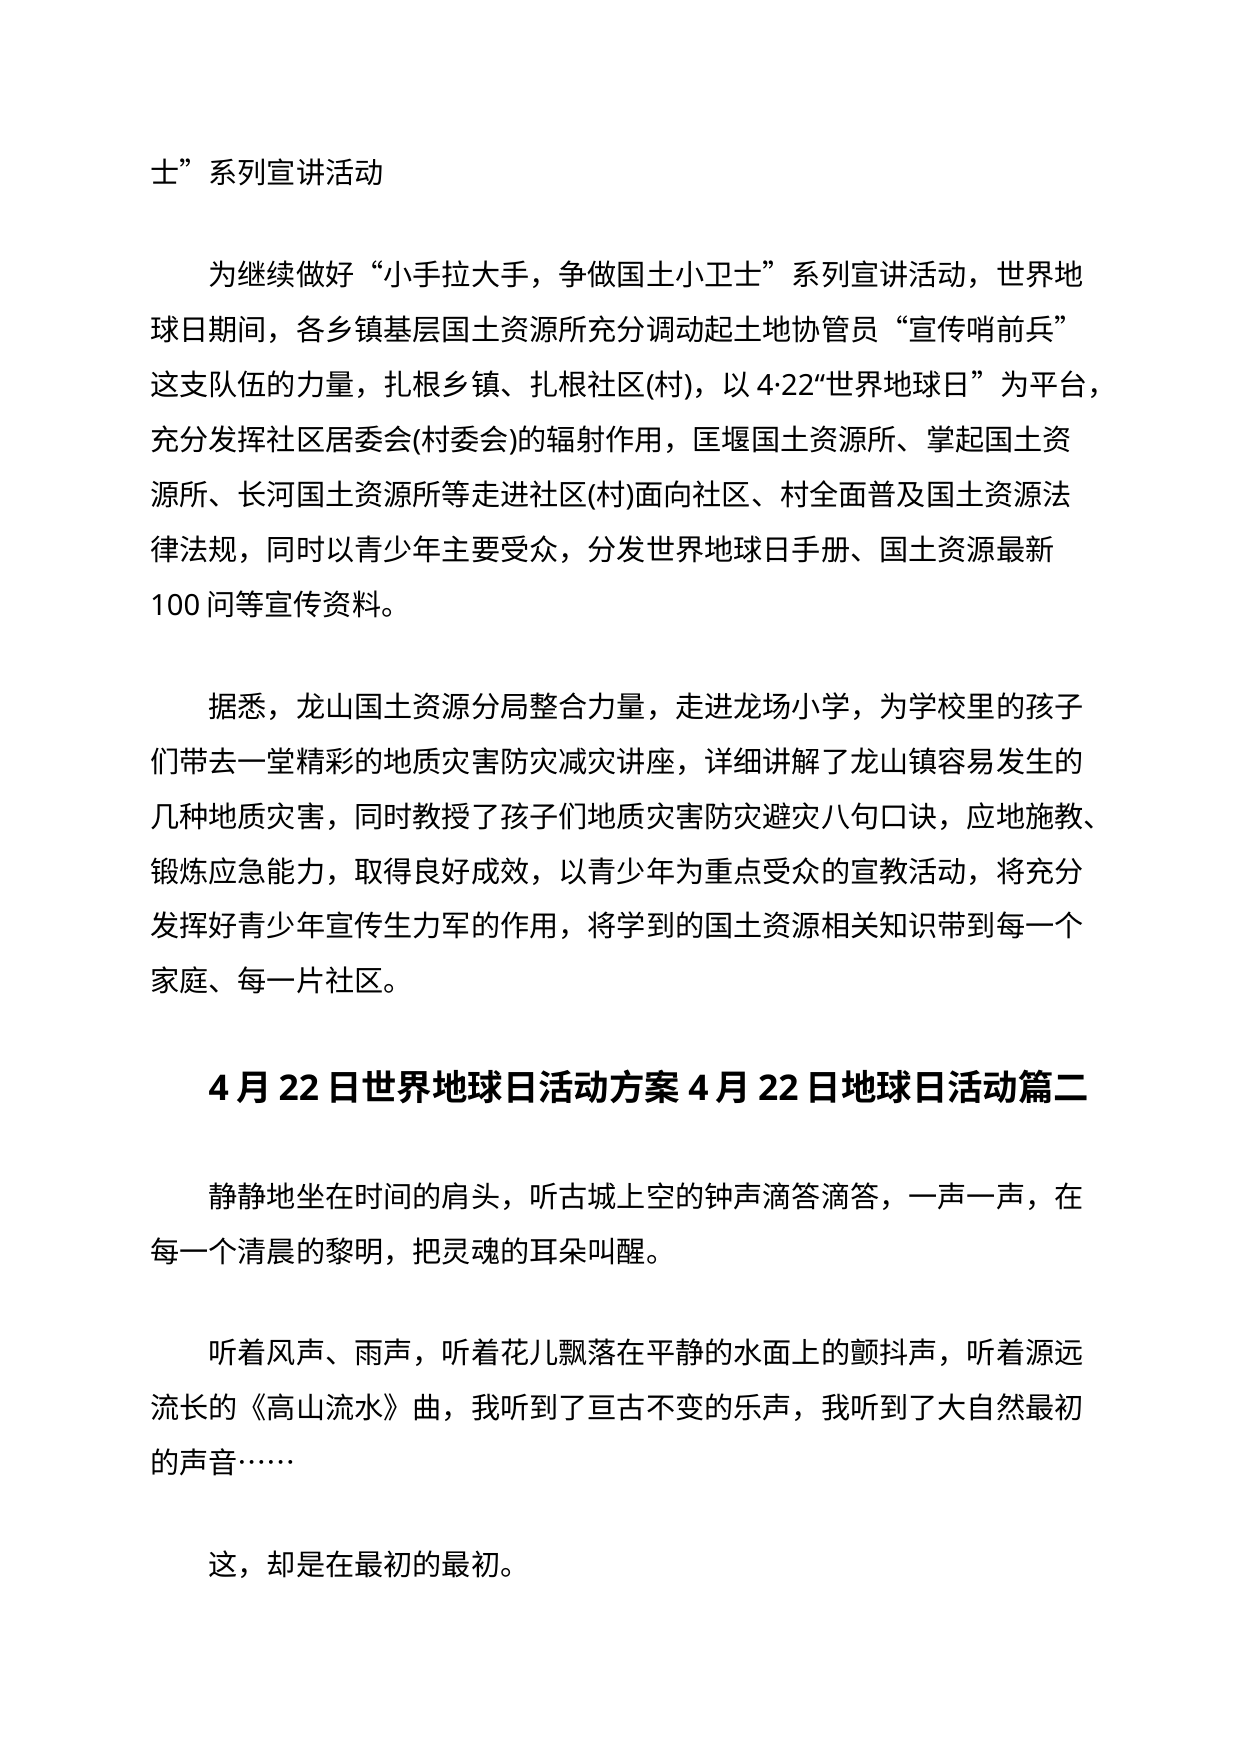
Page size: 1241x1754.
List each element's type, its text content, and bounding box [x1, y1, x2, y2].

text 据悉，龙山国土资源分局整合力量，走进龙场小学，为学校里的孩子们带去一堂精彩的地质灾害防灾减灾讲座，详细讲解了龙山镇容易发生的几种地质灾害，同时教授了孩子们地质灾害防灾避灾八句口诀，应地施教、锻炼应急能力，取得良好成效，以青少年为重点受众的宣教活动，将充分发挥好青少年宣传生力军的作用，将学到的国土资源相关知识带到每一个家庭、每一片社区。 [150, 683, 1090, 1000]
text 静静地坐在时间的肩头，听古城上空的钟声滴答滴答，一声一声，在每一个清晨的黎明，把灵魂的耳朵叫醒。 [150, 1173, 1090, 1270]
text 这，却是在最初的最初。 [150, 1541, 1090, 1584]
text 听着风声、雨声，听着花儿飘落在平静的水面上的颤抖声，听着源远流长的《高山流水》曲，我听到了亘古不变的乐声，我听到了大自然最初的声音…… [150, 1330, 1090, 1482]
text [150, 150, 1090, 192]
text 为继续做好“小手拉大手，争做国土小卫士”系列宣讲活动，世界地球日期间，各乡镇基层国土资源所充分调动起土地协管员“宣传哨前兵”这支队伍的力量，扎根乡镇、扎根社区(村)，以4·22“世界地球日”为平台，充分发挥社区居委会(村委会)的辐射作用，匡堰国土资源所、掌起国土资源所、长河国土资源所等走进社区(村)面向社区、村全面普及国土资源法律法规，同时以青少年主要受众，分发世界地球日手册、国土资源最新100问等宣传资料。 [150, 252, 1090, 624]
text 4月22日世界地球日活动方案 4月22日地球日活动篇二 [150, 1060, 1090, 1111]
